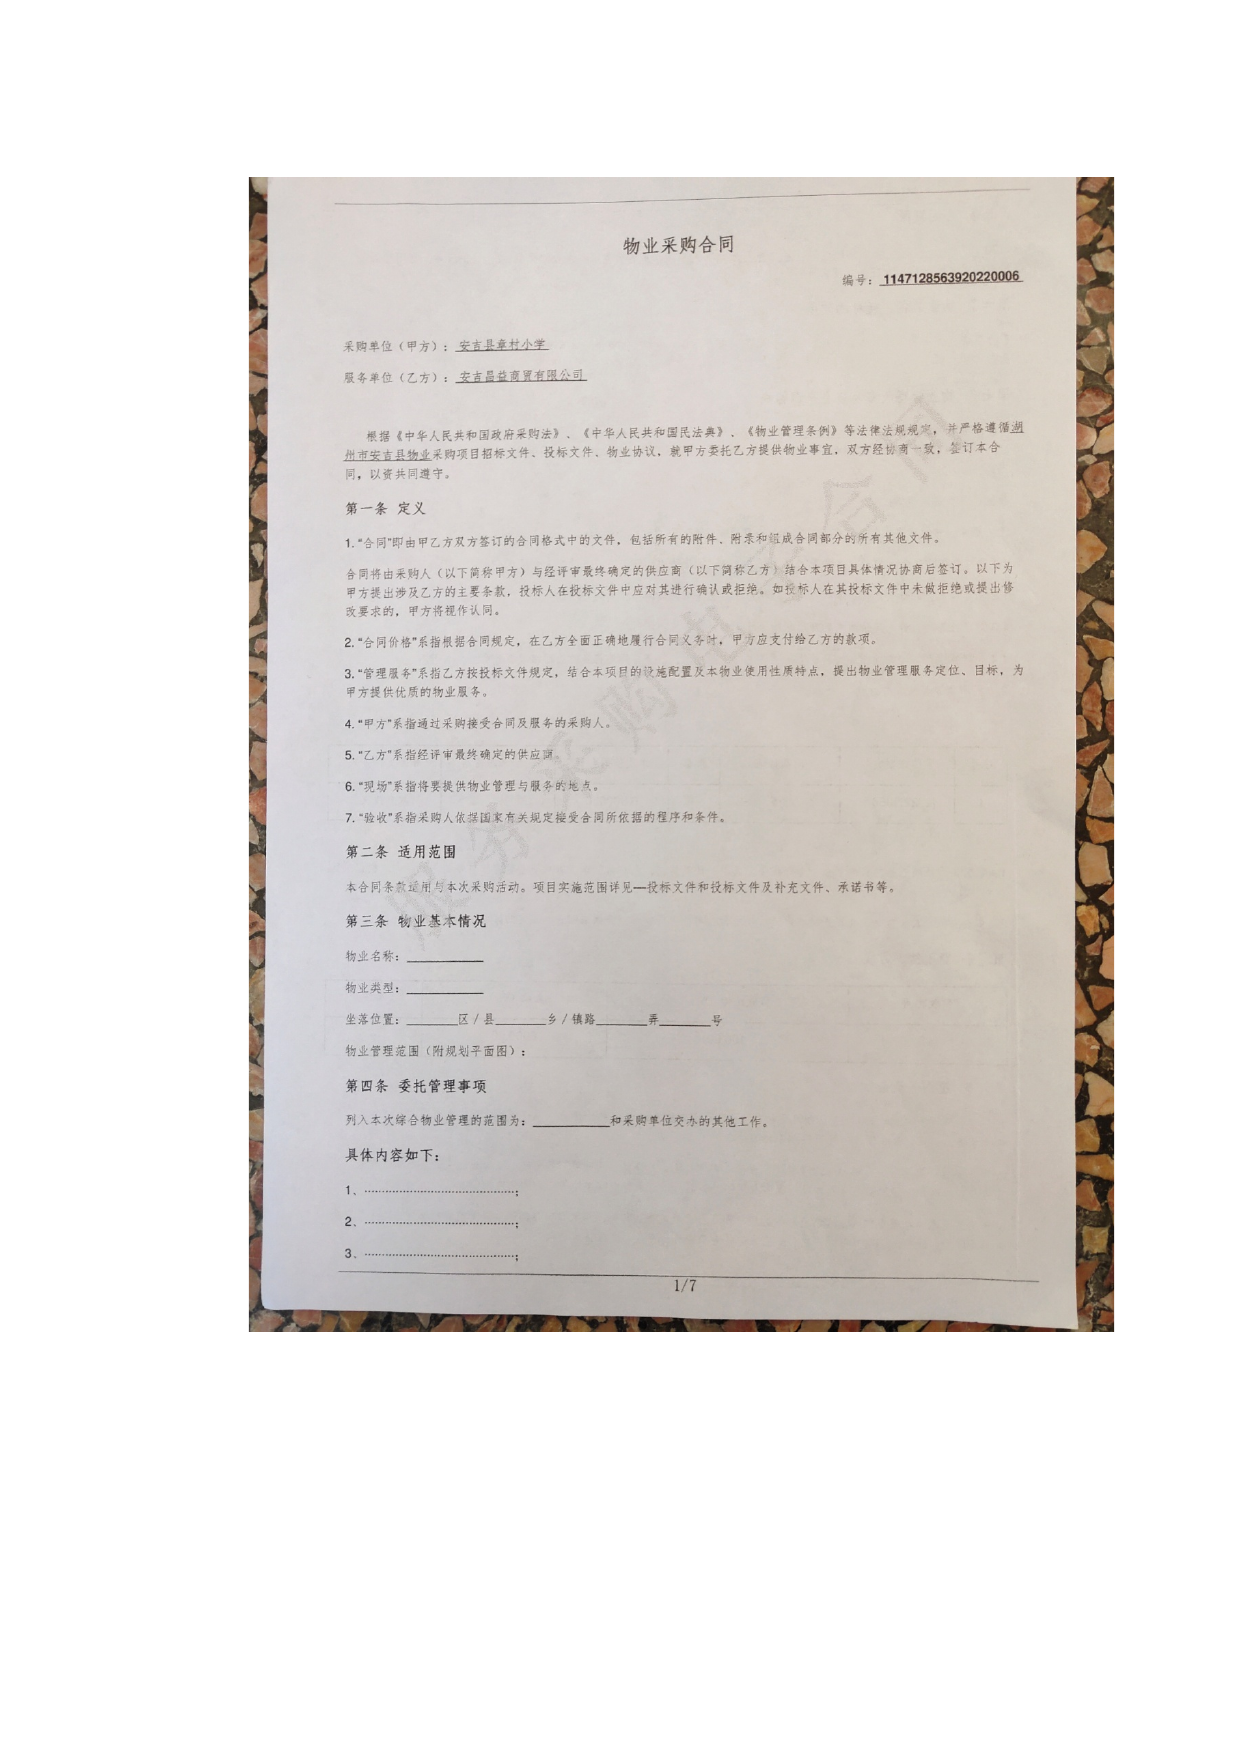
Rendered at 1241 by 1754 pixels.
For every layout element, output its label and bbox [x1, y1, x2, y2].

picture [248, 177, 1115, 1332]
